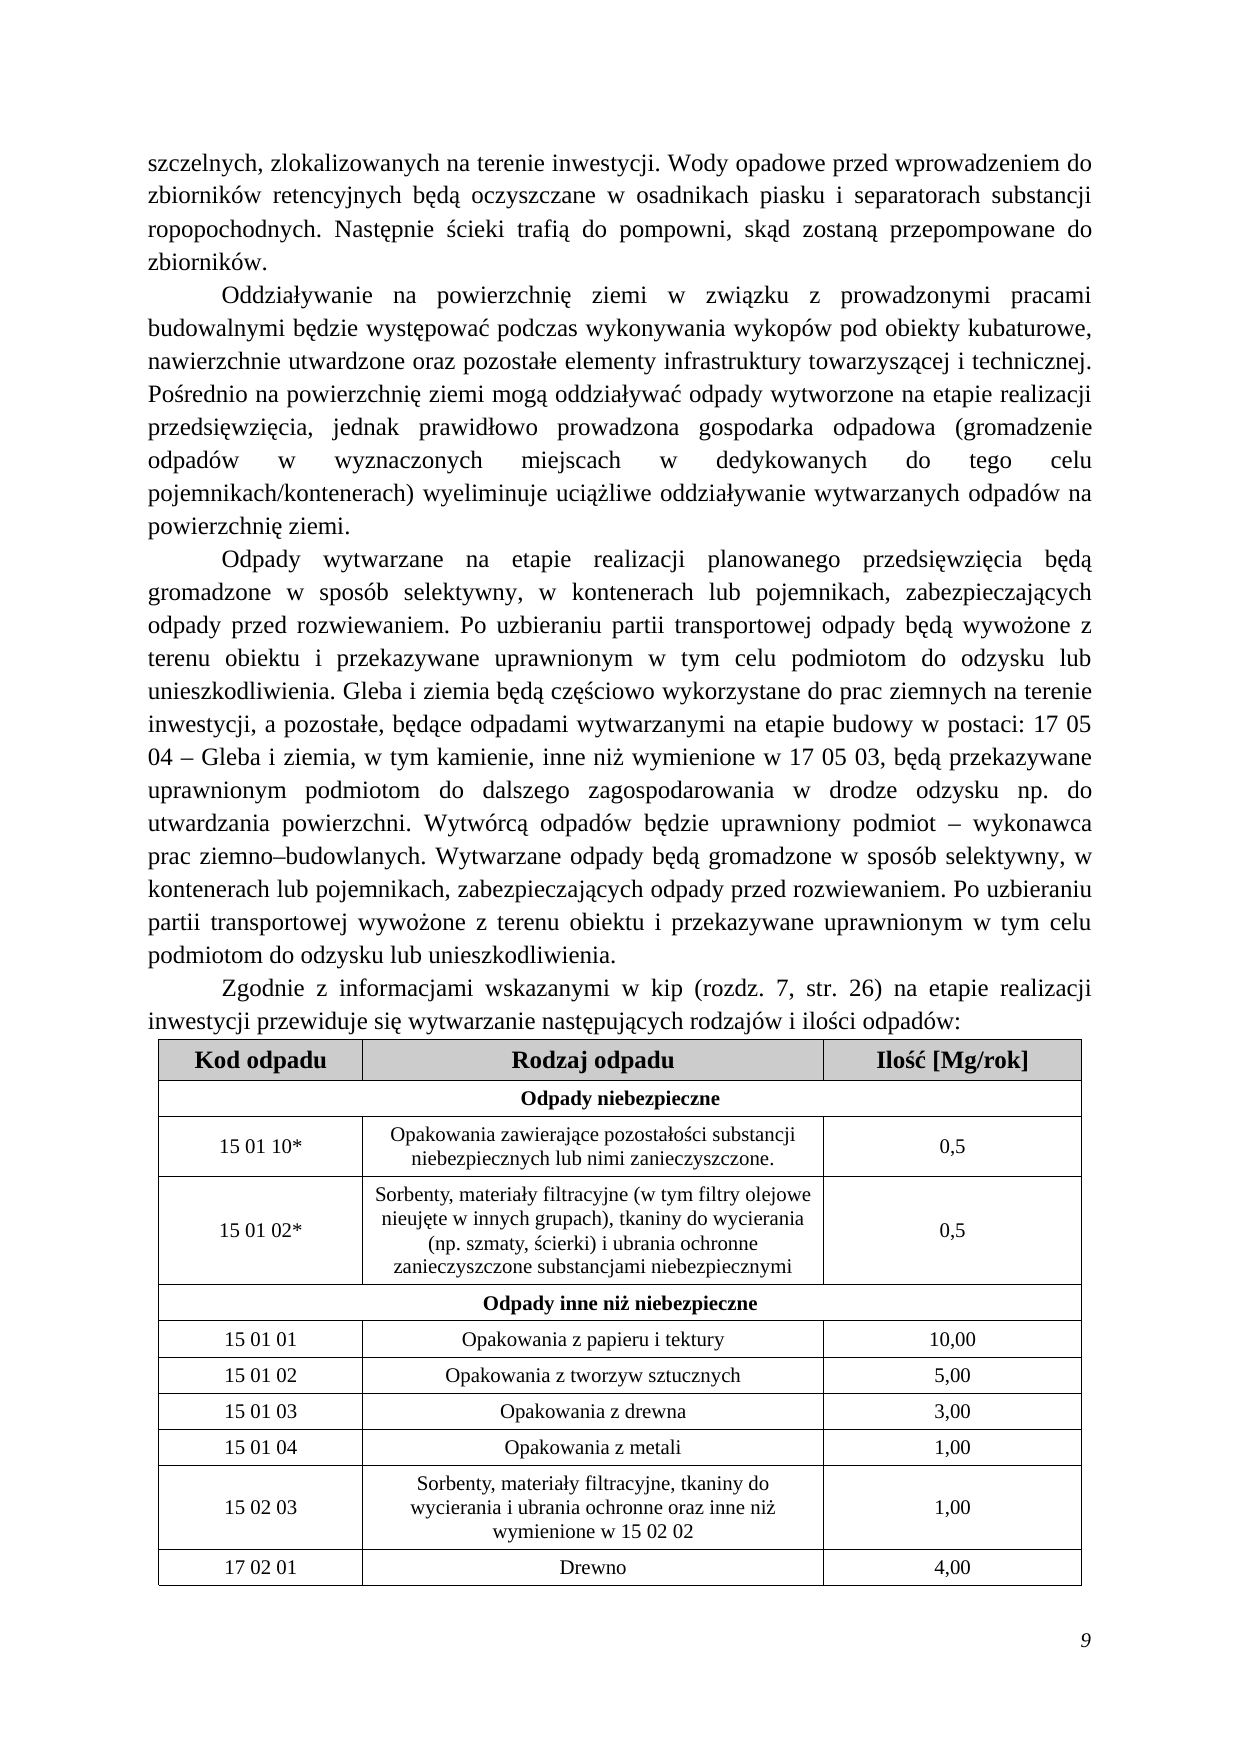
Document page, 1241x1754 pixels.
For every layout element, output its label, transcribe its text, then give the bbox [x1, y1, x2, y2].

table_cell 0,5 [824, 1177, 1081, 1284]
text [148, 148, 1093, 275]
table_cell Drewno [363, 1550, 823, 1585]
text Odpady wytwarzane na etapie realizacji planowanego przedsięwzięcia będą gromadzone w sposób selektywny, w kontenerach lub pojemnikach, zabezpieczających odpady przed rozwiewaniem. Po uzbieraniu partii transportowej odpady będą wywożone z terenu obiektu i przekazywane uprawnionym w tym celu podmiotom do odzysku lub unieszkodliwienia. Gleba i ziemia będą częściowo wykorzystane do prac ziemnych na terenie inwestycji, a pozostałe, będące odpadami wytwarzanymi na etapie budowy w postaci: 17 05 04 – Gleba i ziemia, w tym kamienie, inne niż wymienione w 17 05 03, będą przekazywane uprawnionym podmiotom do dalszego zagospodarowania w drodze odzysku np. do utwardzania powierzchni. Wytwórcą odpadów będzie uprawniony podmiot – wykonawca prac ziemno–budowlanych. Wytwarzane odpady będą gromadzone w sposób selektywny, w kontenerach lub pojemnikach, zabezpieczających odpady przed rozwiewaniem. Po uzbieraniu partii transportowej wywożone z terenu obiektu i przekazywane uprawnionym w tym celu podmiotom do odzysku lub unieszkodliwienia. [148, 544, 1093, 969]
table_cell Opakowania z papieru i tektury [363, 1321, 823, 1356]
table_cell 10,00 [824, 1321, 1081, 1356]
table_cell 15 01 01 [159, 1321, 362, 1356]
table_cell 4,00 [824, 1550, 1081, 1585]
table_cell 15 01 03 [159, 1394, 362, 1428]
table_header Rodzaj odpadu [363, 1040, 823, 1080]
table_cell 1,00 [824, 1466, 1081, 1549]
table_cell Odpady niebezpieczne [159, 1081, 1081, 1116]
table_cell 1,00 [824, 1430, 1081, 1464]
table_header Kod odpadu [159, 1040, 362, 1080]
table_header Ilość [Mg/rok] [824, 1040, 1081, 1080]
text Zgodnie z informacjami wskazanymi w kip (rozdz. 7, str. 26) na etapie realizacji inwestycji przewiduje się wytwarzanie następujących rodzajów i ilości odpadów: [148, 973, 1093, 1035]
table_cell 15 01 10* [159, 1117, 362, 1176]
table_cell Opakowania z drewna [363, 1394, 823, 1428]
table_cell 15 01 04 [159, 1430, 362, 1464]
table_cell 17 02 01 [159, 1550, 362, 1585]
table_cell Sorbenty, materiały filtracyjne, tkaniny do wycierania i ubrania ochronne oraz inne niż wymienione w 15 02 02 [363, 1466, 823, 1549]
table_cell 15 02 03 [159, 1466, 362, 1549]
text Oddziaływanie na powierzchnię ziemi w związku z prowadzonymi pracami budowalnymi będzie występować podczas wykonywania wykopów pod obiekty kubaturowe, nawierzchnie utwardzone oraz pozostałe elementy infrastruktury towarzyszącej i technicznej. Pośrednio na powierzchnię ziemi mogą oddziaływać odpady wytworzone na etapie realizacji przedsięwzięcia, jednak prawidłowo prowadzona gospodarka odpadowa (gromadzenie odpadów w wyznaczonych miejscach w dedykowanych do tego celu pojemnikach/kontenerach) wyeliminuje uciążliwe oddziaływanie wytwarzanych odpadów na powierzchnię ziemi. [148, 280, 1093, 539]
table_cell Opakowania zawierające pozostałości substancji niebezpiecznych lub nimi zanieczyszczone. [363, 1117, 823, 1176]
table_cell 15 01 02* [159, 1177, 362, 1284]
table_cell Odpady inne niż niebezpieczne [159, 1285, 1081, 1320]
table_cell 0,5 [824, 1117, 1081, 1176]
table_cell 15 01 02 [159, 1358, 362, 1392]
table_cell 3,00 [824, 1394, 1081, 1428]
table_cell 5,00 [824, 1358, 1081, 1392]
table_cell Opakowania z metali [363, 1430, 823, 1464]
table_cell Sorbenty, materiały filtracyjne (w tym filtry olejowe nieujęte w innych grupach), tkaniny do wycierania (np. szmaty, ścierki) i ubrania ochronne zanieczyszczone substancjami niebezpiecznymi [363, 1177, 823, 1284]
table_cell Opakowania z tworzyw sztucznych [363, 1358, 823, 1392]
